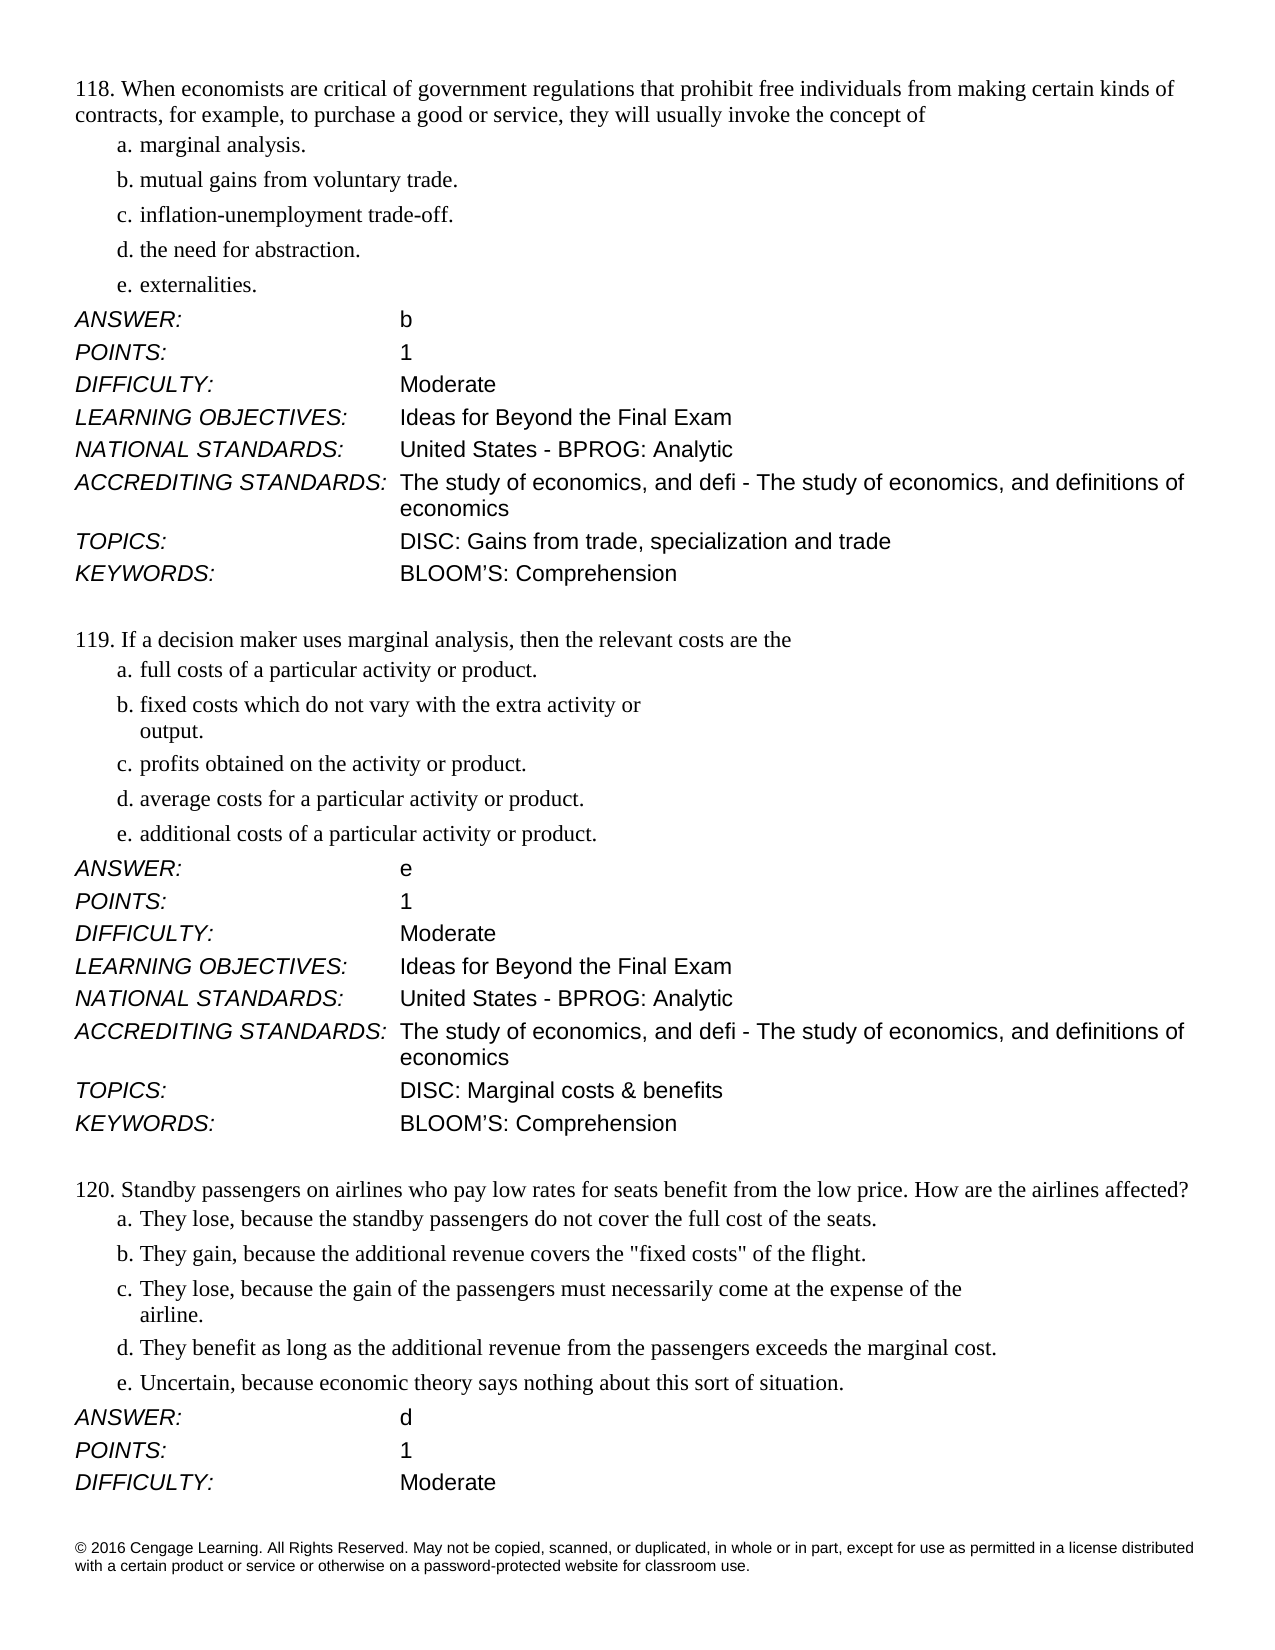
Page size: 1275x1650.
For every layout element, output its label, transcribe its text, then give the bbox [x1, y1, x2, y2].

table_header 119. If a decision maker uses marginal analysis, then the relevant costs are the [75, 653, 1200, 1139]
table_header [75, 1202, 1200, 1499]
table_header 118. When economists are critical of government regulations that prohibit free individuals from making certain kinds of contracts, for example, to purchase a good or service, they will usually invoke the concept of [75, 128, 1200, 590]
